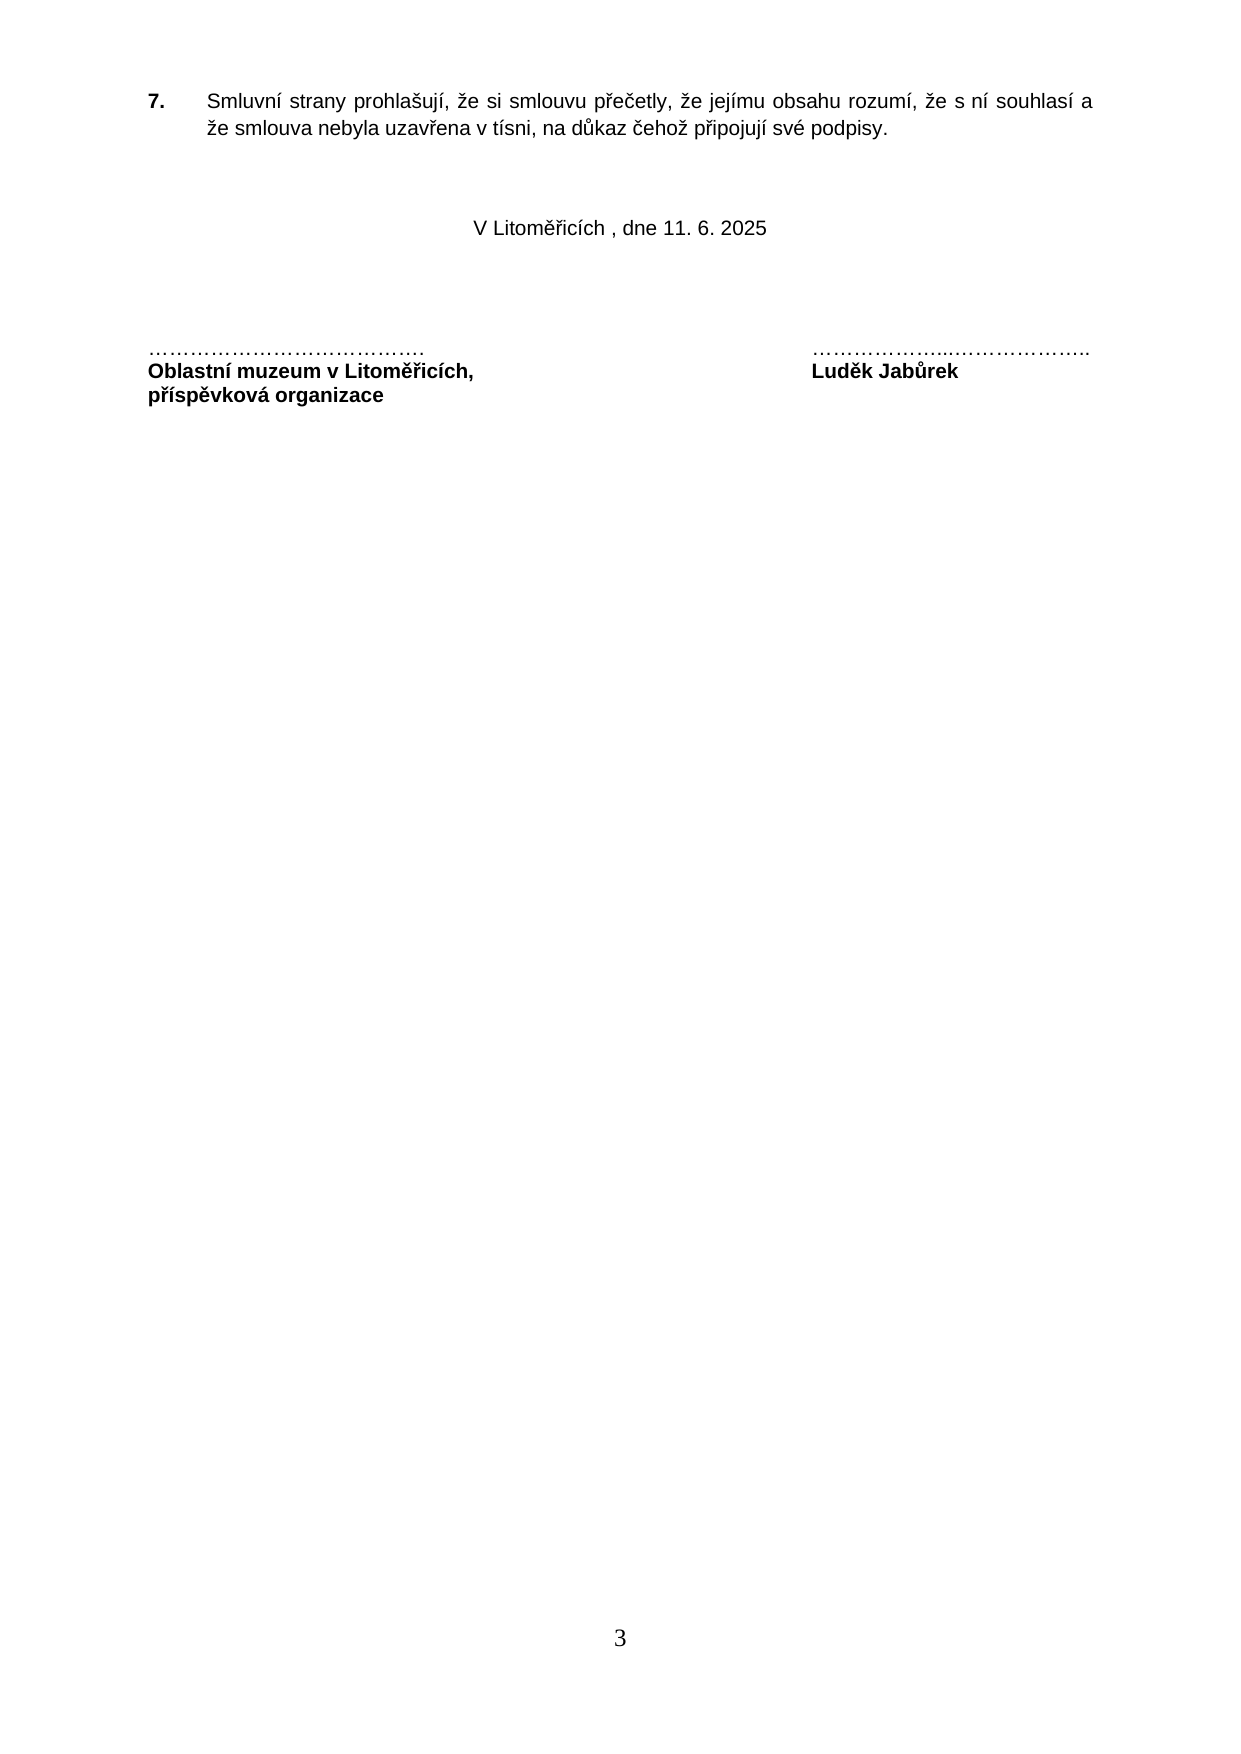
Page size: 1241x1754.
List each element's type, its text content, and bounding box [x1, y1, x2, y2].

text příspěvková organizace [148, 383, 1093, 407]
text …………………………………. ………………...……………….. [148, 335, 1093, 359]
text Oblastní muzeum v Litoměřicích, Luděk Jabůrek [148, 359, 1093, 383]
list Smluvní strany prohlašují, že si smlouvu přečetly, že jejímu obsahu rozumí, že s ní souhlasí a že smlouva nebyla uzavřena v tísni, na důkaz čehož připojují své podpisy. [148, 89, 1093, 140]
text V Litoměřicích , dne 11. 6. 2025 [148, 216, 1093, 239]
